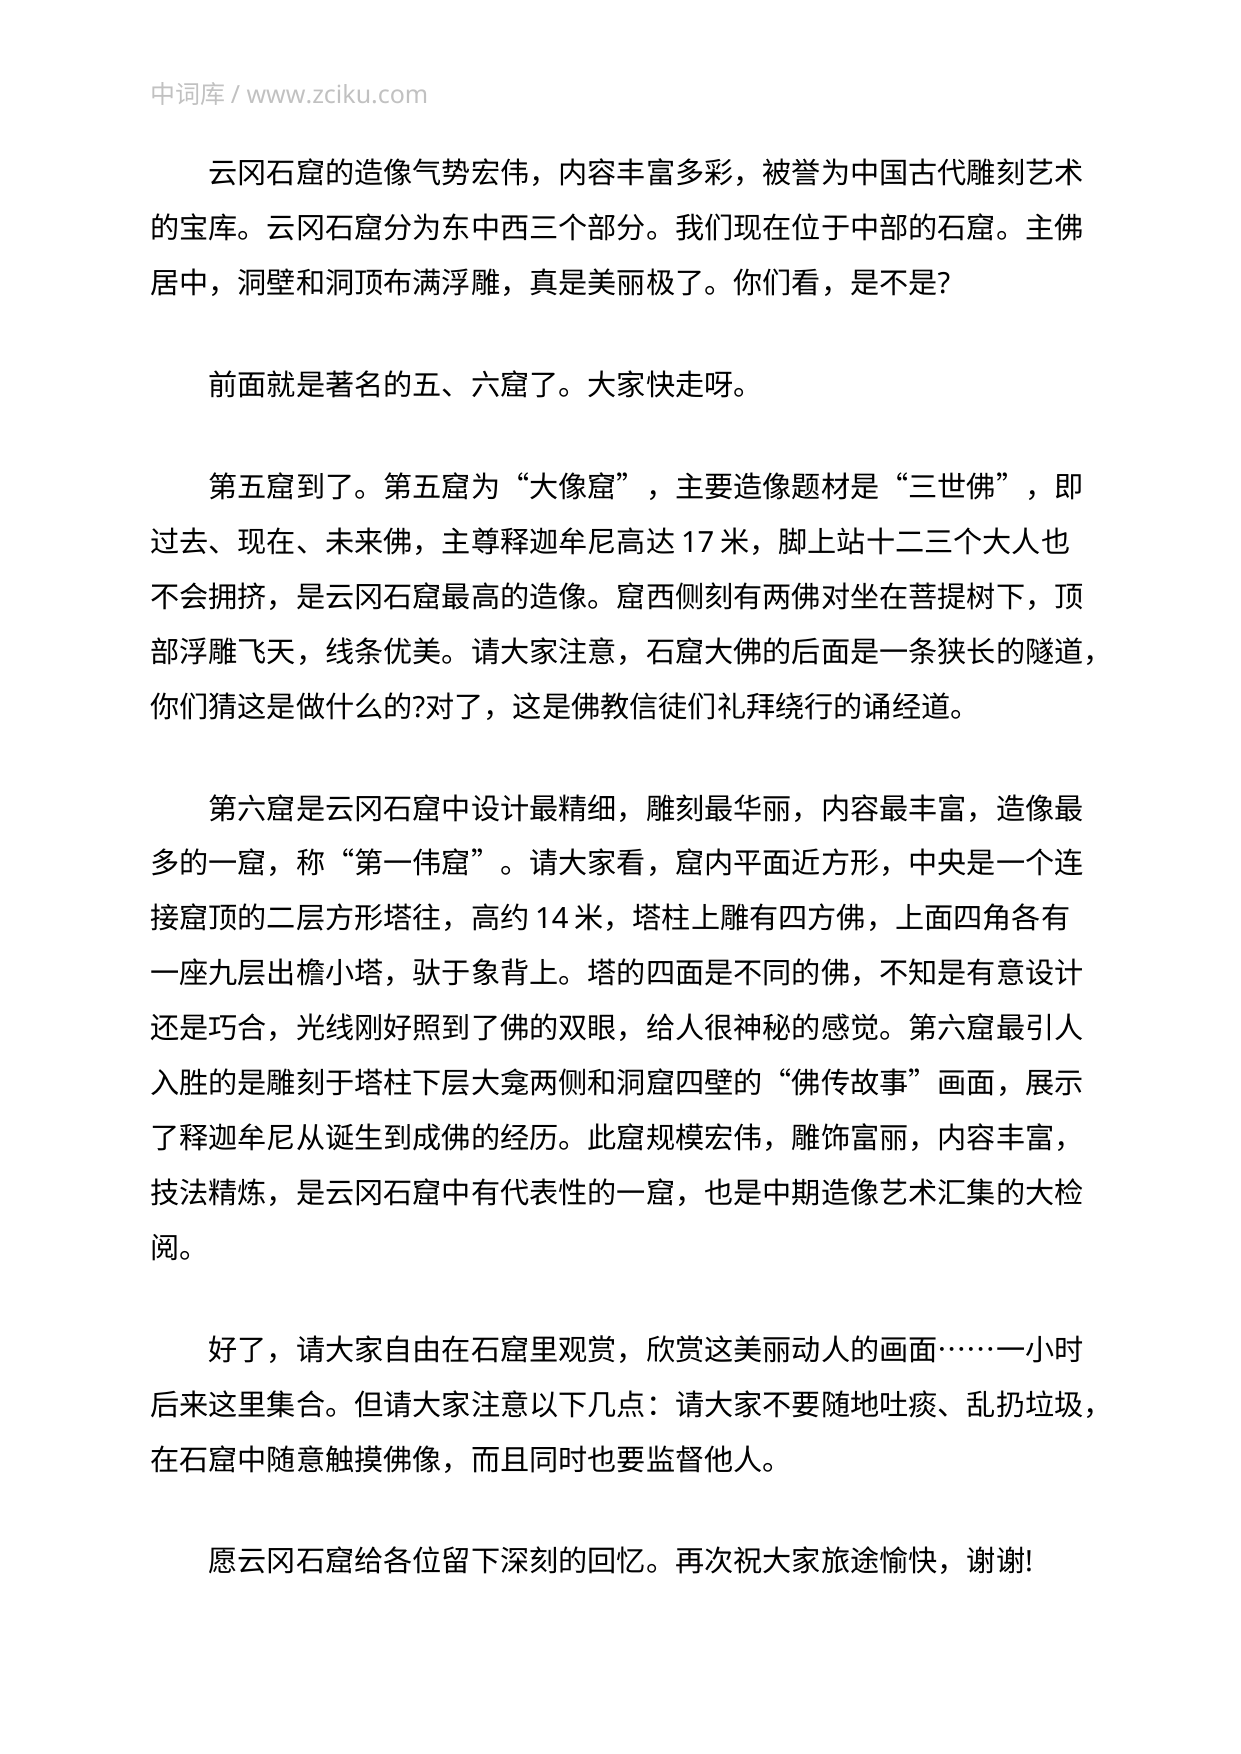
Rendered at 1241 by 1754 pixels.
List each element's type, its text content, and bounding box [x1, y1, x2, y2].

text 第六窟是云冈石窟中设计最精细，雕刻最华丽，内容最丰富，造像最多的一窟，称“第一伟窟”。请大家看，窟内平面近方形，中央是一个连接窟顶的二层方形塔往，高约14米，塔柱上雕有四方佛，上面四角各有一座九层出檐小塔，驮于象背上。塔的四面是不同的佛，不知是有意设计还是巧合，光线刚好照到了佛的双眼，给人很神秘的感觉。第六窟最引人入胜的是雕刻于塔柱下层大龛两侧和洞窟四壁的“佛传故事”画面，展示了释迦牟尼从诞生到成佛的经历。此窟规模宏伟，雕饰富丽，内容丰富，技法精炼，是云冈石窟中有代表性的一窟，也是中期造像艺术汇集的大检阅。 [150, 785, 1090, 1267]
text 愿云冈石窟给各位留下深刻的回忆。再次祝大家旅途愉快，谢谢! [150, 1538, 1090, 1580]
text 云冈石窟的造像气势宏伟，内容丰富多彩，被誉为中国古代雕刻艺术的宝库。云冈石窟分为东中西三个部分。我们现在位于中部的石窟。主佛居中，洞壁和洞顶布满浮雕，真是美丽极了。你们看，是不是? [150, 150, 1090, 302]
text 第五窟到了。第五窟为“大像窟”，主要造像题材是“三世佛”，即过去、现在、未来佛，主尊释迦牟尼高达17米，脚上站十二三个大人也不会拥挤，是云冈石窟最高的造像。窟西侧刻有两佛对坐在菩提树下，顶部浮雕飞天，线条优美。请大家注意，石窟大佛的后面是一条狭长的隧道，你们猜这是做什么的?对了，这是佛教信徒们礼拜绕行的诵经道。 [150, 463, 1090, 726]
text 前面就是著名的五、六窟了。大家快走呀。 [150, 362, 1090, 404]
text 好了，请大家自由在石窟里观赏，欣赏这美丽动人的画面……一小时后来这里集合。但请大家注意以下几点：请大家不要随地吐痰、乱扔垃圾，在石窟中随意触摸佛像，而且同时也要监督他人。 [150, 1326, 1090, 1478]
